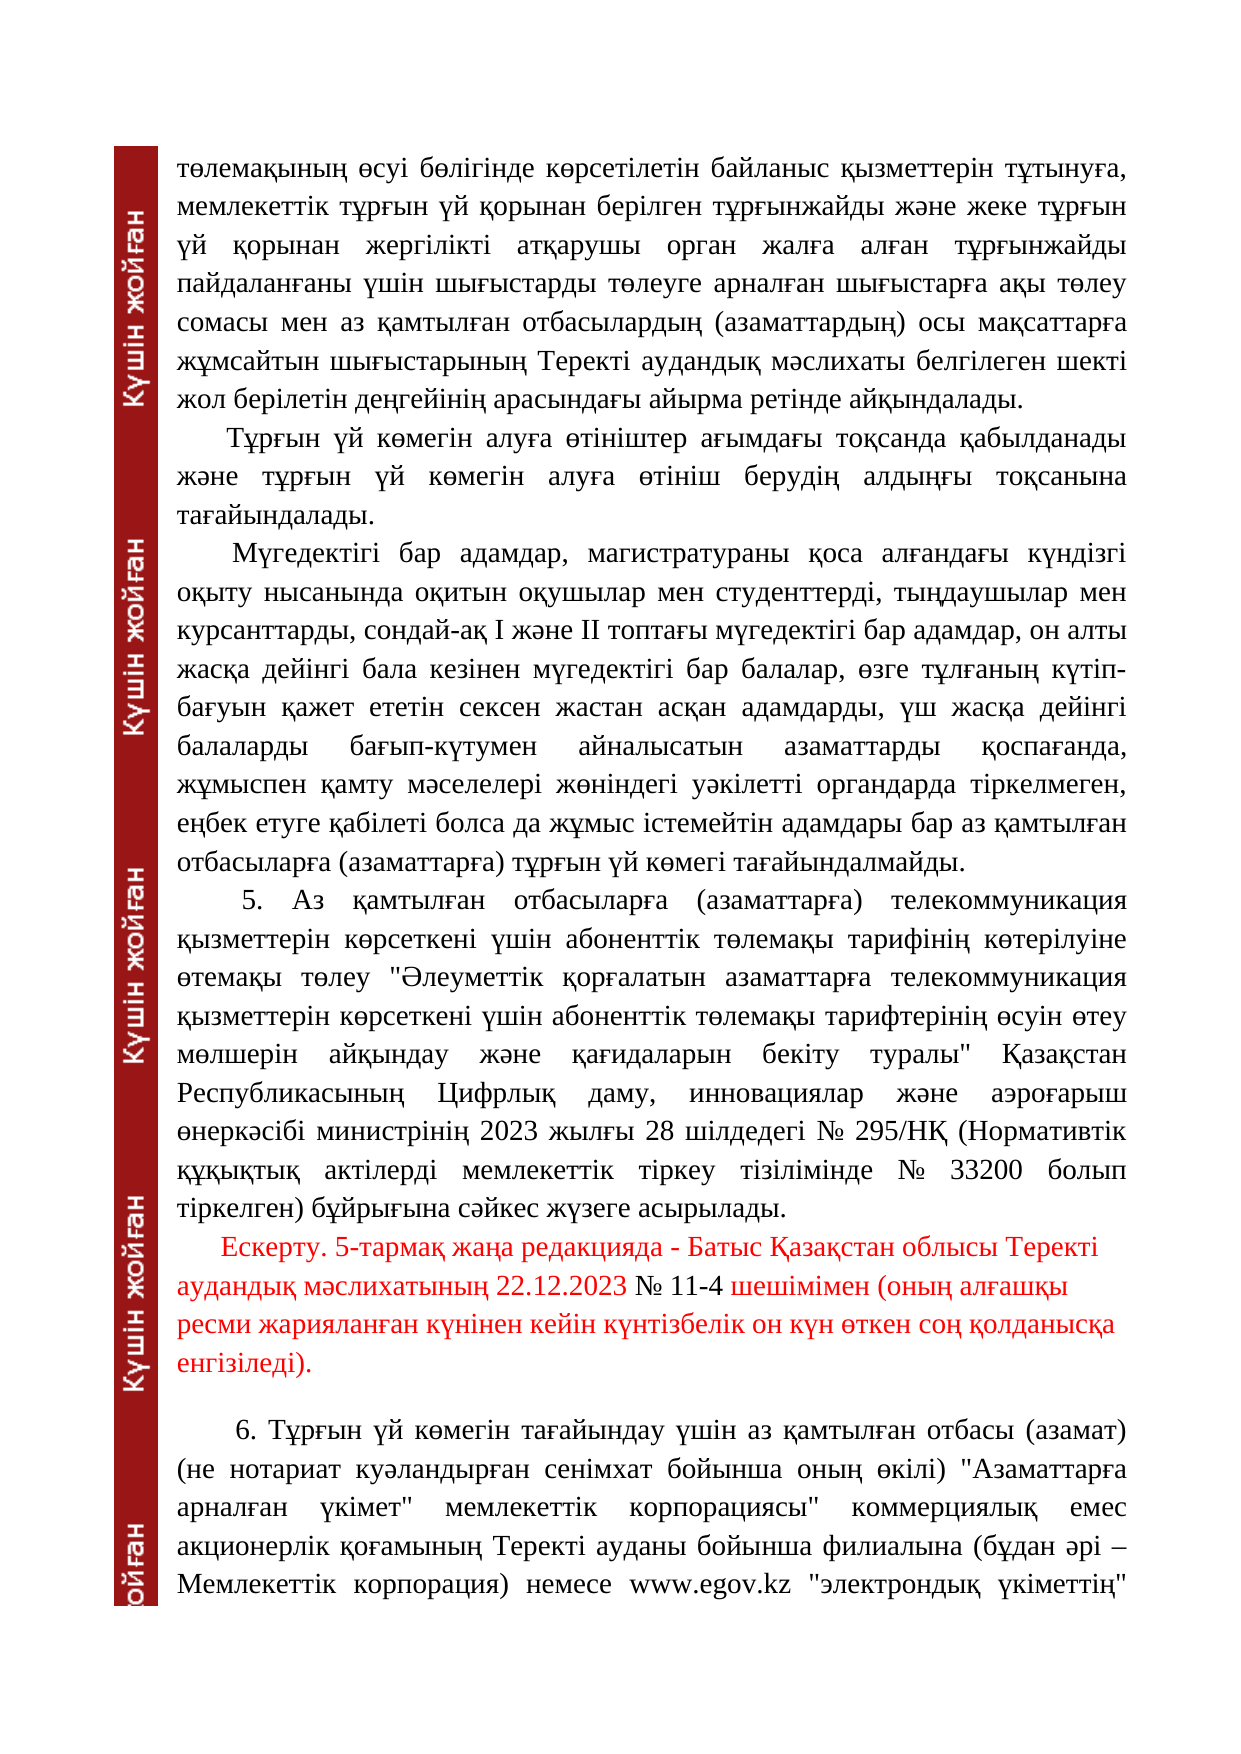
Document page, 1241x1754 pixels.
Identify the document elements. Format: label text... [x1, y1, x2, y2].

picture [114, 1224, 158, 1229]
picture [114, 1600, 158, 1606]
picture [114, 530, 158, 535]
picture [114, 146, 158, 150]
text 5. Аз қамтылған отбасыларға (азаматтарға) телекоммуникация қызметтерін көрсеткені үшін абоненттік төлемақы тарифінің көтерілуіне өтемақы төлеу "Әлеуметтік қорғалатын азаматтарға телекоммуникация қызметтерін көрсеткені үшін абоненттік төлемақы тарифтерінің өсуін өтеу мөлшерін айқындау және қағидаларын бекіту туралы" Қазақстан Республикасының Цифрлық даму, инновациялар және аэроғарыш өнеркәсібі министрінің 2023 жылғы 28 шiлдедегi № 295/НҚ (Нормативтік құқықтық актілерді мемлекеттік тіркеу тізілімінде № 33200 болып тіркелген) бұйрығына сәйкес жүзеге асырылады. [112, 882, 1128, 1224]
picture [114, 877, 158, 882]
picture [114, 415, 158, 420]
text Ескерту. 5-тармақ жаңа редакцияда - Батыс Қазақстан облысы Теректі аудандық мәслихатының 22.12.2023 № 11-4 шешімімен (оның алғашқы ресми жарияланған күнінен кейін күнтізбелік он күн өткен соң қолданысқа енгізіледі). [112, 1229, 1128, 1408]
picture [114, 1408, 158, 1412]
text Тұрғын үй көмегін алуға өтініштер ағымдағы тоқсанда қабылданады және тұрғын үй көмегін алуға өтініш берудің алдыңғы тоқсанына тағайындалады. [112, 420, 1128, 530]
text Мүгедектігі бар адамдар, магистратураны қоса алғандағы күндізгі оқыту нысанында оқитын оқушылар мен студенттерді, тыңдаушылар мен курсанттарды, сондай-ақ І және ІІ топтағы мүгедектігі бар адамдар, он алты жасқа дейінгі бала кезінен мүгедектігі бар балалар, өзге тұлғаның күтіп-бағуын қажет ететін сексен жастан асқан адамдарды, үш жасқа дейінгі балаларды бағып-күтумен айналысатын азаматтарды қоспағанда, жұмыспен қамту мәселелері жөніндегі уәкілетті органдарда тіркелмеген, еңбек етуге қабілеті болса да жұмыс істемейтін адамдары бар аз қамтылған отбасыларға (азаматтарға) тұрғын үй көмегі тағайындалмайды. [112, 535, 1128, 877]
